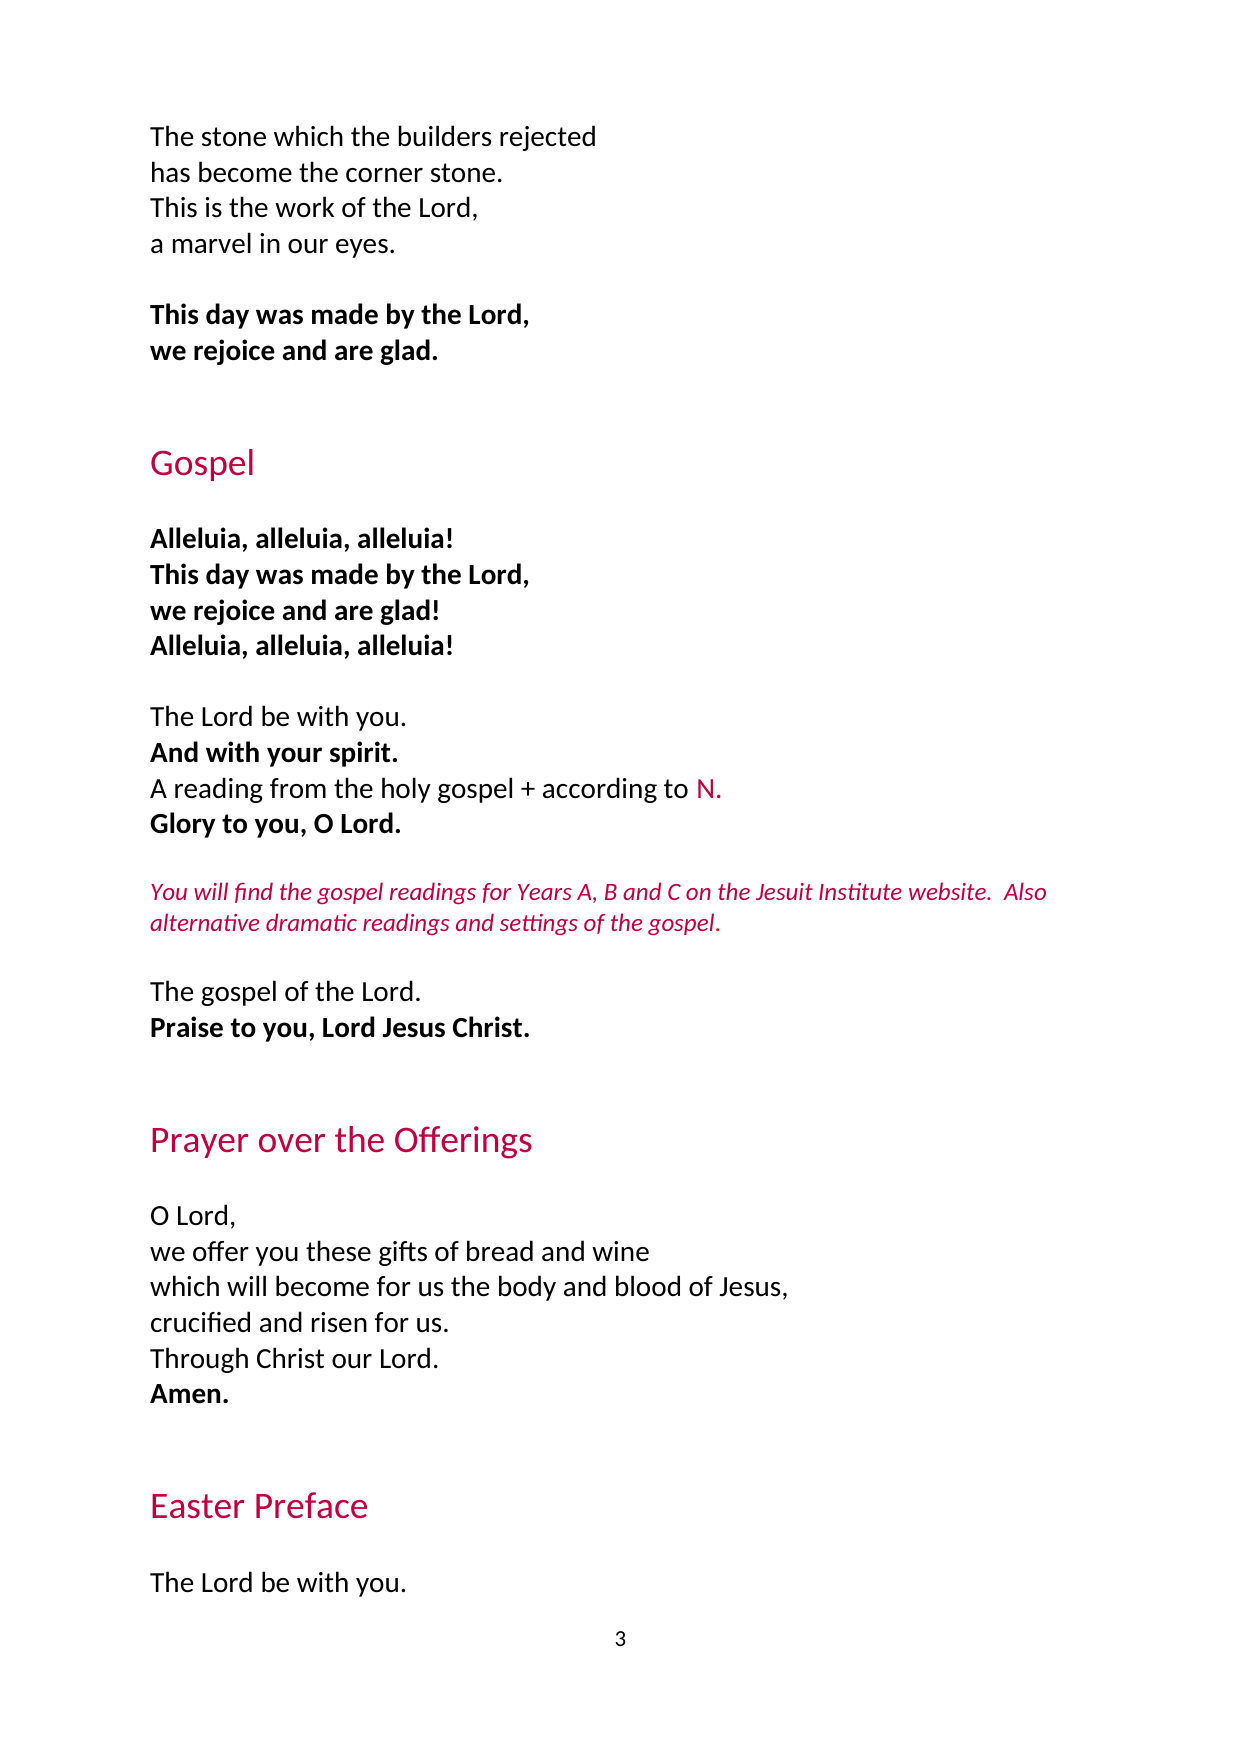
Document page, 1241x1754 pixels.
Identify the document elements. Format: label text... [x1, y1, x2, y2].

text The gospel of the Lord. [150, 973, 1090, 1009]
text Amen. [150, 1375, 1090, 1411]
text A reading from the holy gospel + according to N. [150, 770, 1090, 805]
text we rejoice and are glad. [150, 332, 1090, 368]
text we offer you these gifts of bread and wine [150, 1233, 1090, 1268]
text This day was made by the Lord, [150, 556, 1090, 592]
text This is the work of the Lord, [150, 189, 1090, 225]
text The Lord be with you. [150, 698, 1090, 734]
text a marvel in our eyes. [150, 225, 1090, 261]
text Alleluia, alleluia, alleluia! [150, 627, 1090, 663]
text The stone which the builders rejected [150, 118, 1090, 154]
text has become the corner stone. [150, 154, 1090, 189]
text Prayer over the Offerings [150, 1116, 1090, 1162]
text The Lord be with you. [150, 1564, 1090, 1599]
text Gospel [150, 439, 1090, 485]
text Through Christ our Lord. [150, 1340, 1090, 1375]
text Easter Preface [150, 1482, 1090, 1528]
text You will find the gospel readings for Years A, B and C on the Jesuit Institute website. Also alternative dramatic readings and settings of the gospel. [150, 877, 1090, 938]
text Glory to you, O Lord. [150, 805, 1090, 841]
text This day was made by the Lord, [150, 296, 1090, 332]
text And with your spirit. [150, 734, 1090, 770]
text Praise to you, Lord Jesus Christ. [150, 1009, 1090, 1044]
text O Lord, [150, 1197, 1090, 1233]
text we rejoice and are glad! [150, 592, 1090, 627]
text which will become for us the body and blood of Jesus, [150, 1268, 1090, 1304]
text crucified and risen for us. [150, 1304, 1090, 1340]
text Alleluia, alleluia, alleluia! [150, 520, 1090, 556]
